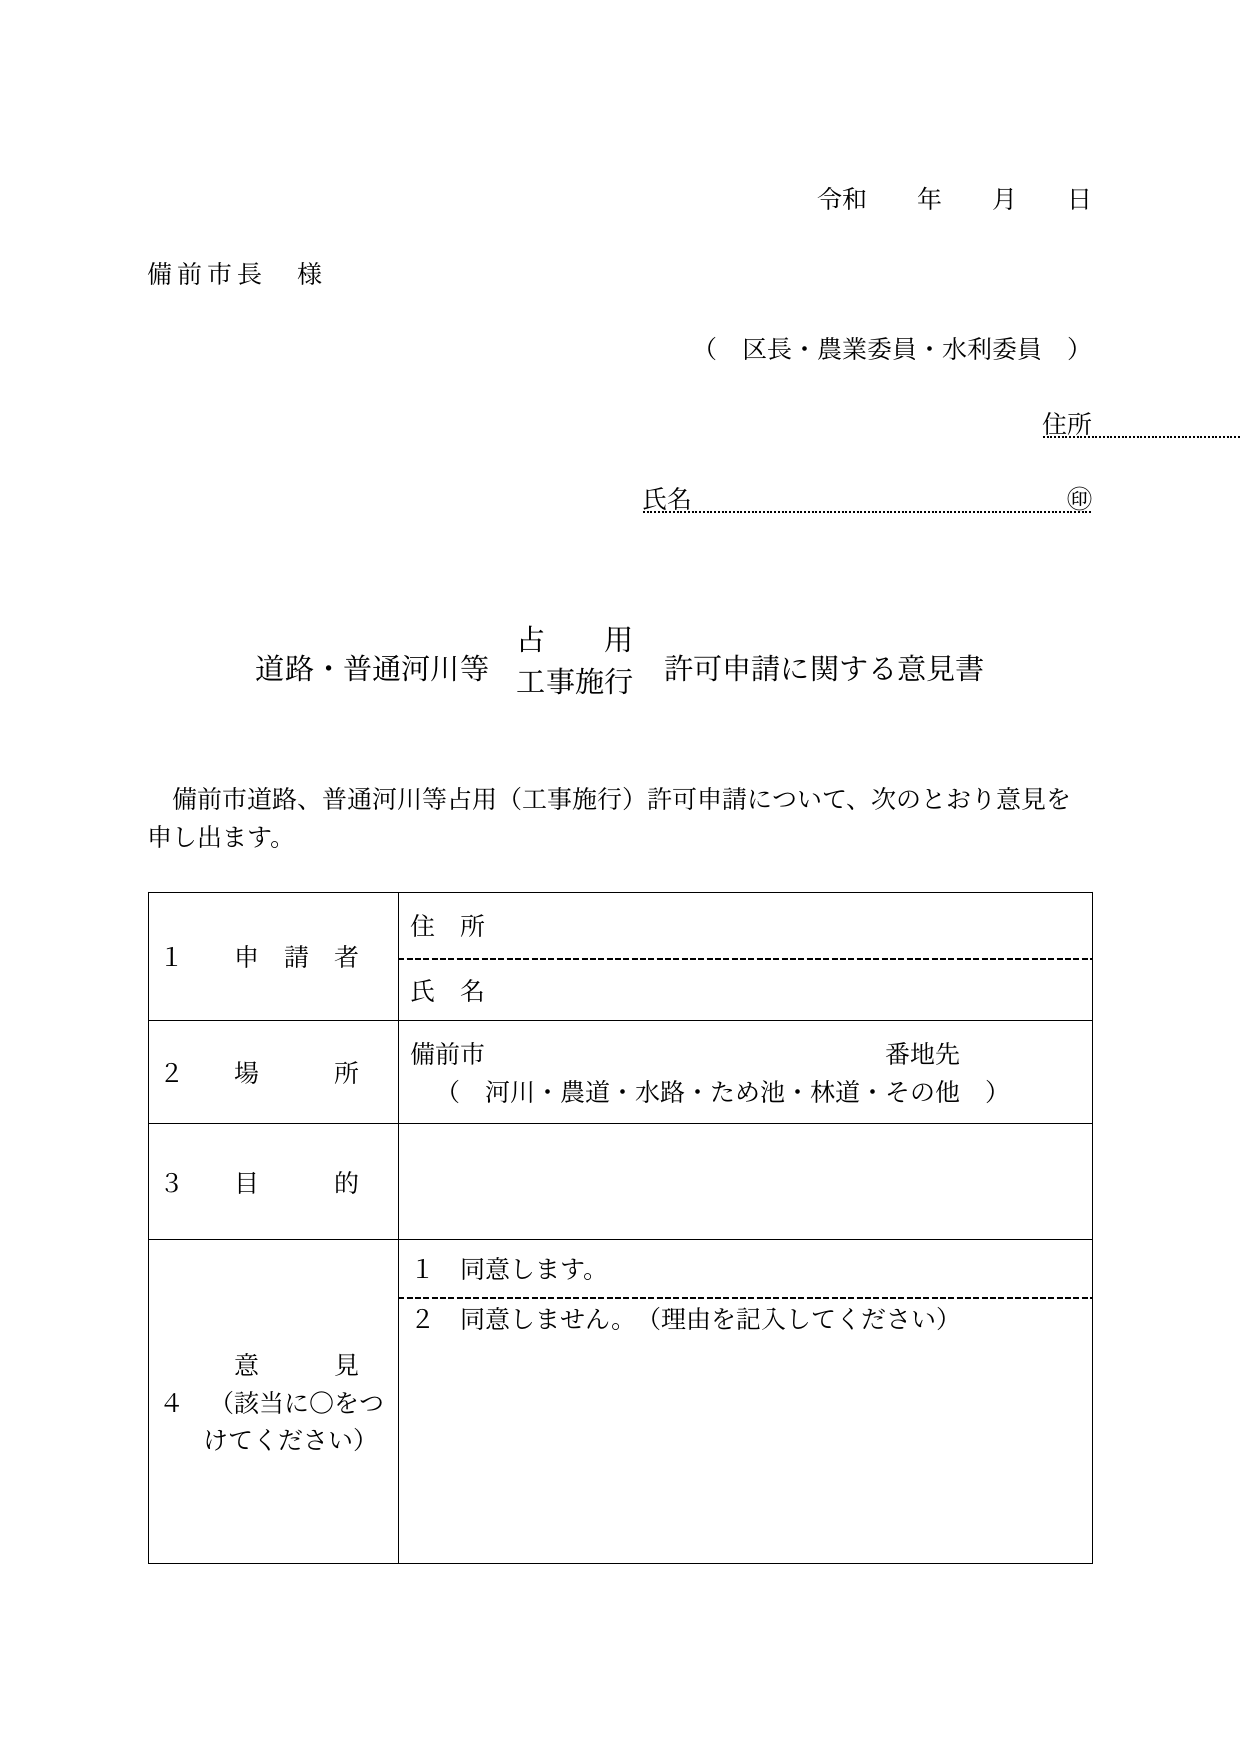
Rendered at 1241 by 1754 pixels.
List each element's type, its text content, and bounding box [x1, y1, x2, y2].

text 備前市道路、普通河川等占用（工事施行）許可申請について、次のとおり意見を [148, 779, 1092, 817]
table_cell ２ 場 所 [149, 1021, 398, 1123]
text （ 区長・農業委員・水利委員 ） [148, 329, 1092, 367]
text 道路・普通河川等 許可申請に関する意見書 [148, 629, 1092, 704]
table_header 住 所 [399, 893, 1092, 957]
table_cell ２ 同意しません。（理由を記入してください） [399, 1297, 1092, 1563]
table_cell 意 見 ４ （該当に〇をつ けてください） [149, 1240, 398, 1563]
table_header １ 申 請 者 [149, 893, 398, 1019]
text 住所 [148, 404, 1092, 442]
table_cell 氏 名 [399, 958, 1092, 1019]
table_cell １ 同意します。 [399, 1240, 1092, 1297]
table_cell ３ 目 的 [149, 1124, 398, 1239]
table_cell 備前市 番地先 （ 河川・農道・水路・ため池・林道・その他 ） [399, 1021, 1092, 1123]
table_cell [399, 1124, 1092, 1239]
text 備前市長 様 [148, 254, 1092, 292]
text 申し出ます。 [148, 817, 1092, 854]
text 令和 年 月 日 [148, 179, 1092, 217]
text 氏名 ㊞ [148, 479, 1092, 517]
